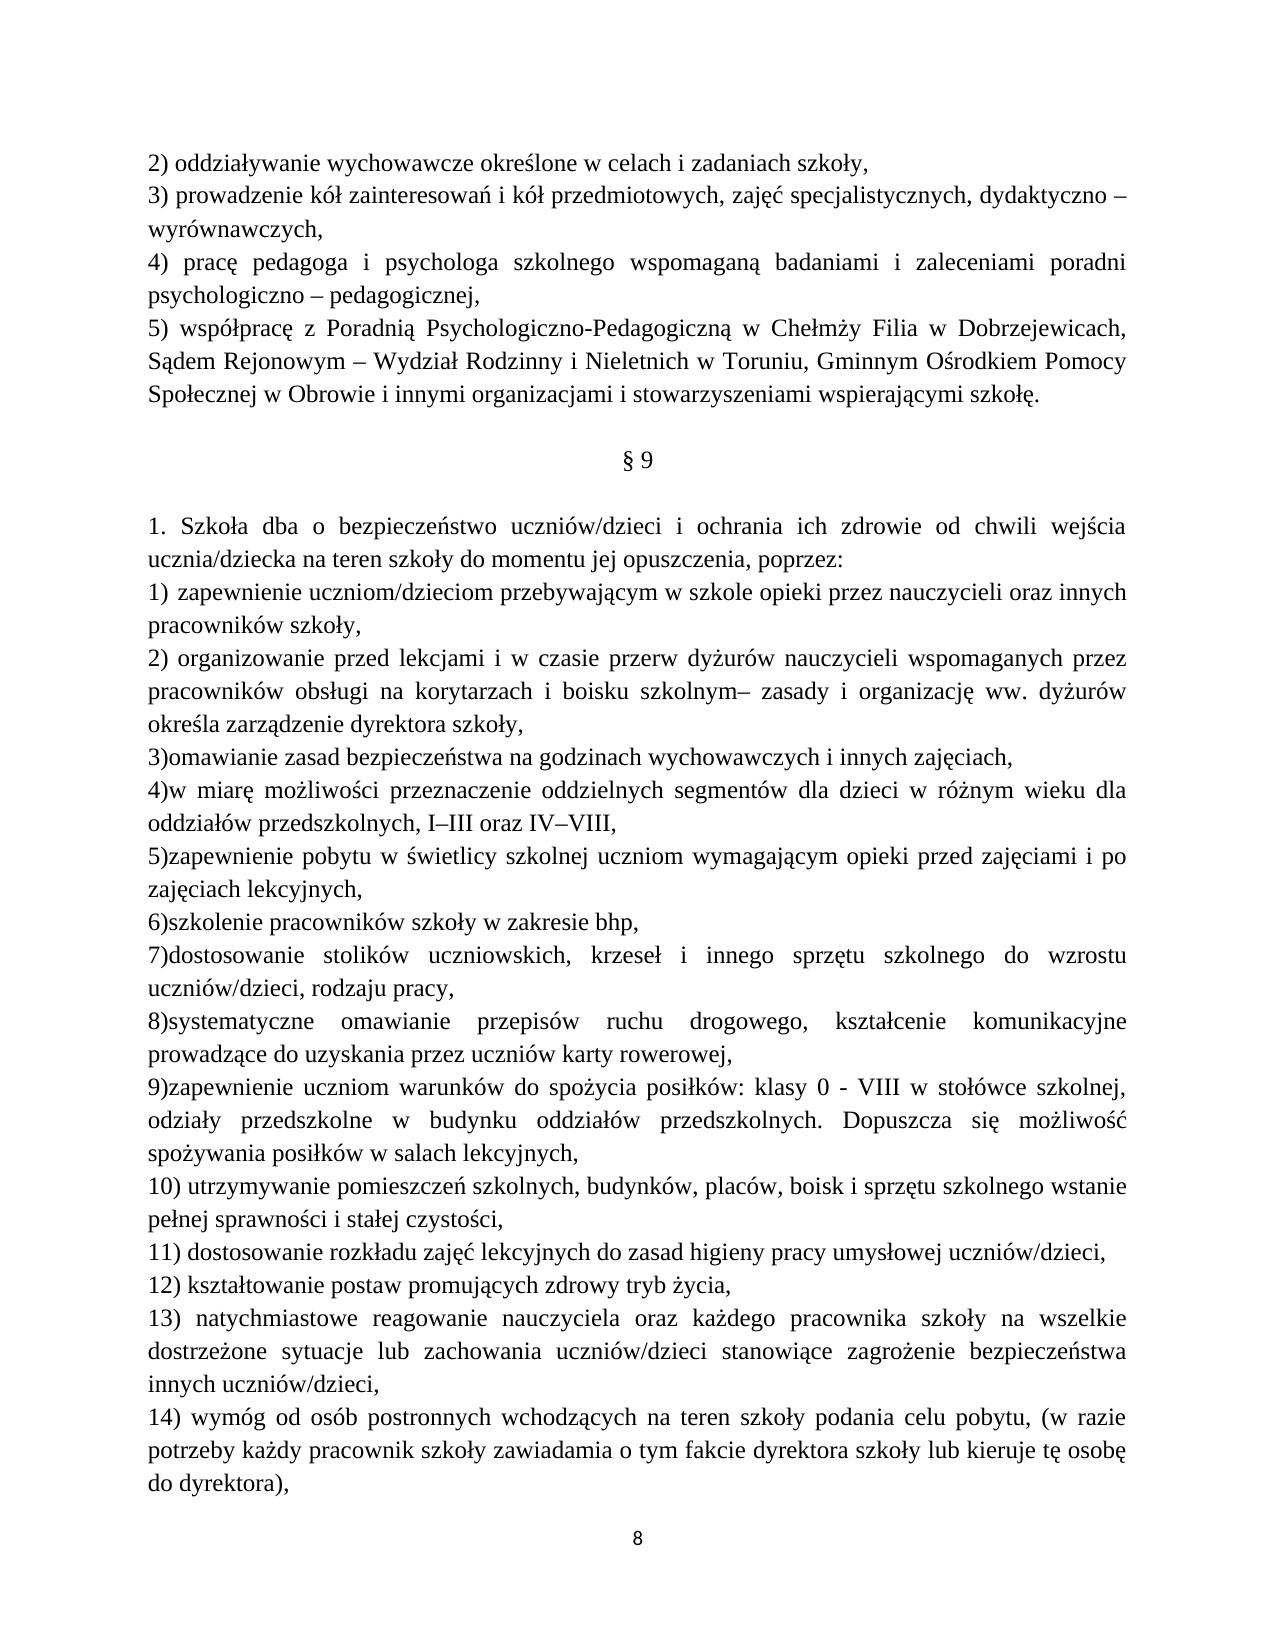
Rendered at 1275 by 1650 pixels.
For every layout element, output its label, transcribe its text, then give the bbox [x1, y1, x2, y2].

text 12) kształtowanie postaw promujących zdrowy tryb życia, [148, 1270, 1127, 1299]
list organizowanie przed lekcjami i w czasie przerw dyżurów nauczycieli wspomaganych przez pracowników obsługi na korytarzach i boisku szkolnym– zasady i organizację ww. dyżurów określa zarządzenie dyrektora szkoły, [148, 643, 1127, 738]
list 1. Szkoła dba o bezpieczeństwo uczniów/dzieci i ochrania ich zdrowie od chwili wejścia ucznia/dziecka na teren szkoły do momentu jej opuszczenia, poprzez: [148, 511, 1127, 573]
text 6)szkolenie pracowników szkoły w zakresie bhp, [148, 907, 1127, 936]
text 11) dostosowanie rozkładu zajęć lekcyjnych do zasad higieny pracy umysłowej uczniów/dzieci, [148, 1237, 1127, 1266]
text 3)omawianie zasad bezpieczeństwa na godzinach wychowawczych i innych zajęciach, [148, 742, 1127, 771]
text 5) współpracę z Poradnią Psychologiczno-Pedagogiczną w Chełmży Filia w Dobrzejewicach, Sądem Rejonowym – Wydział Rodzinny i Nieletnich w Toruniu, Gminnym Ośrodkiem Pomocy Społecznej w Obrowie i innymi organizacjami i stowarzyszeniami wspierającymi szkołę. [148, 313, 1127, 407]
text 13) natychmiastowe reagowanie nauczyciela oraz każdego pracownika szkoły na wszelkie dostrzeżone sytuacje lub zachowania uczniów/dzieci stanowiące zagrożenie bezpieczeństwa innych uczniów/dzieci, [148, 1303, 1127, 1398]
text § 9 [148, 445, 1127, 473]
text 10) utrzymywanie pomieszczeń szkolnych, budynków, placów, boisk i sprzętu szkolnego wstanie pełnej sprawności i stałej czystości, [148, 1171, 1127, 1233]
text 5)zapewnienie pobytu w świetlicy szkolnej uczniom wymagającym opieki przed zajęciami i po zajęciach lekcyjnych, [148, 841, 1127, 903]
text 4) pracę pedagoga i psychologa szkolnego wspomaganą badaniami i zaleceniami poradni psychologiczno – pedagogicznej, [148, 247, 1127, 308]
text 8)systematyczne omawianie przepisów ruchu drogowego, kształcenie komunikacyjne prowadzące do uzyskania przez uczniów karty rowerowej, [148, 1006, 1127, 1068]
text 14) wymóg od osób postronnych wchodzących na teren szkoły podania celu pobytu, (w razie potrzeby każdy pracownik szkoły zawiadamia o tym fakcie dyrektora szkoły lub kieruje tę osobę do dyrektora), [148, 1402, 1127, 1497]
list zapewnienie uczniom/dzieciom przebywającym w szkole opieki przez nauczycieli oraz innych pracowników szkoły, [148, 577, 1127, 639]
text 3) prowadzenie kół zainteresowań i kół przedmiotowych, zajęć specjalistycznych, dydaktyczno – wyrównawczych, [148, 181, 1127, 242]
text 4)w miarę możliwości przeznaczenie oddzielnych segmentów dla dzieci w różnym wieku dla oddziałów przedszkolnych, I–III oraz IV–VIII, [148, 775, 1127, 837]
text 2) oddziaływanie wychowawcze określone w celach i zadaniach szkoły, [148, 148, 1127, 176]
text 7)dostosowanie stolików uczniowskich, krzeseł i innego sprzętu szkolnego do wzrostu uczniów/dzieci, rodzaju pracy, [148, 940, 1127, 1002]
text 9)zapewnienie uczniom warunków do spożycia posiłków: klasy 0 - VIII w stołówce szkolnej, odziały przedszkolne w budynku oddziałów przedszkolnych. Dopuszcza się możliwość spożywania posiłków w salach lekcyjnych, [148, 1072, 1127, 1167]
